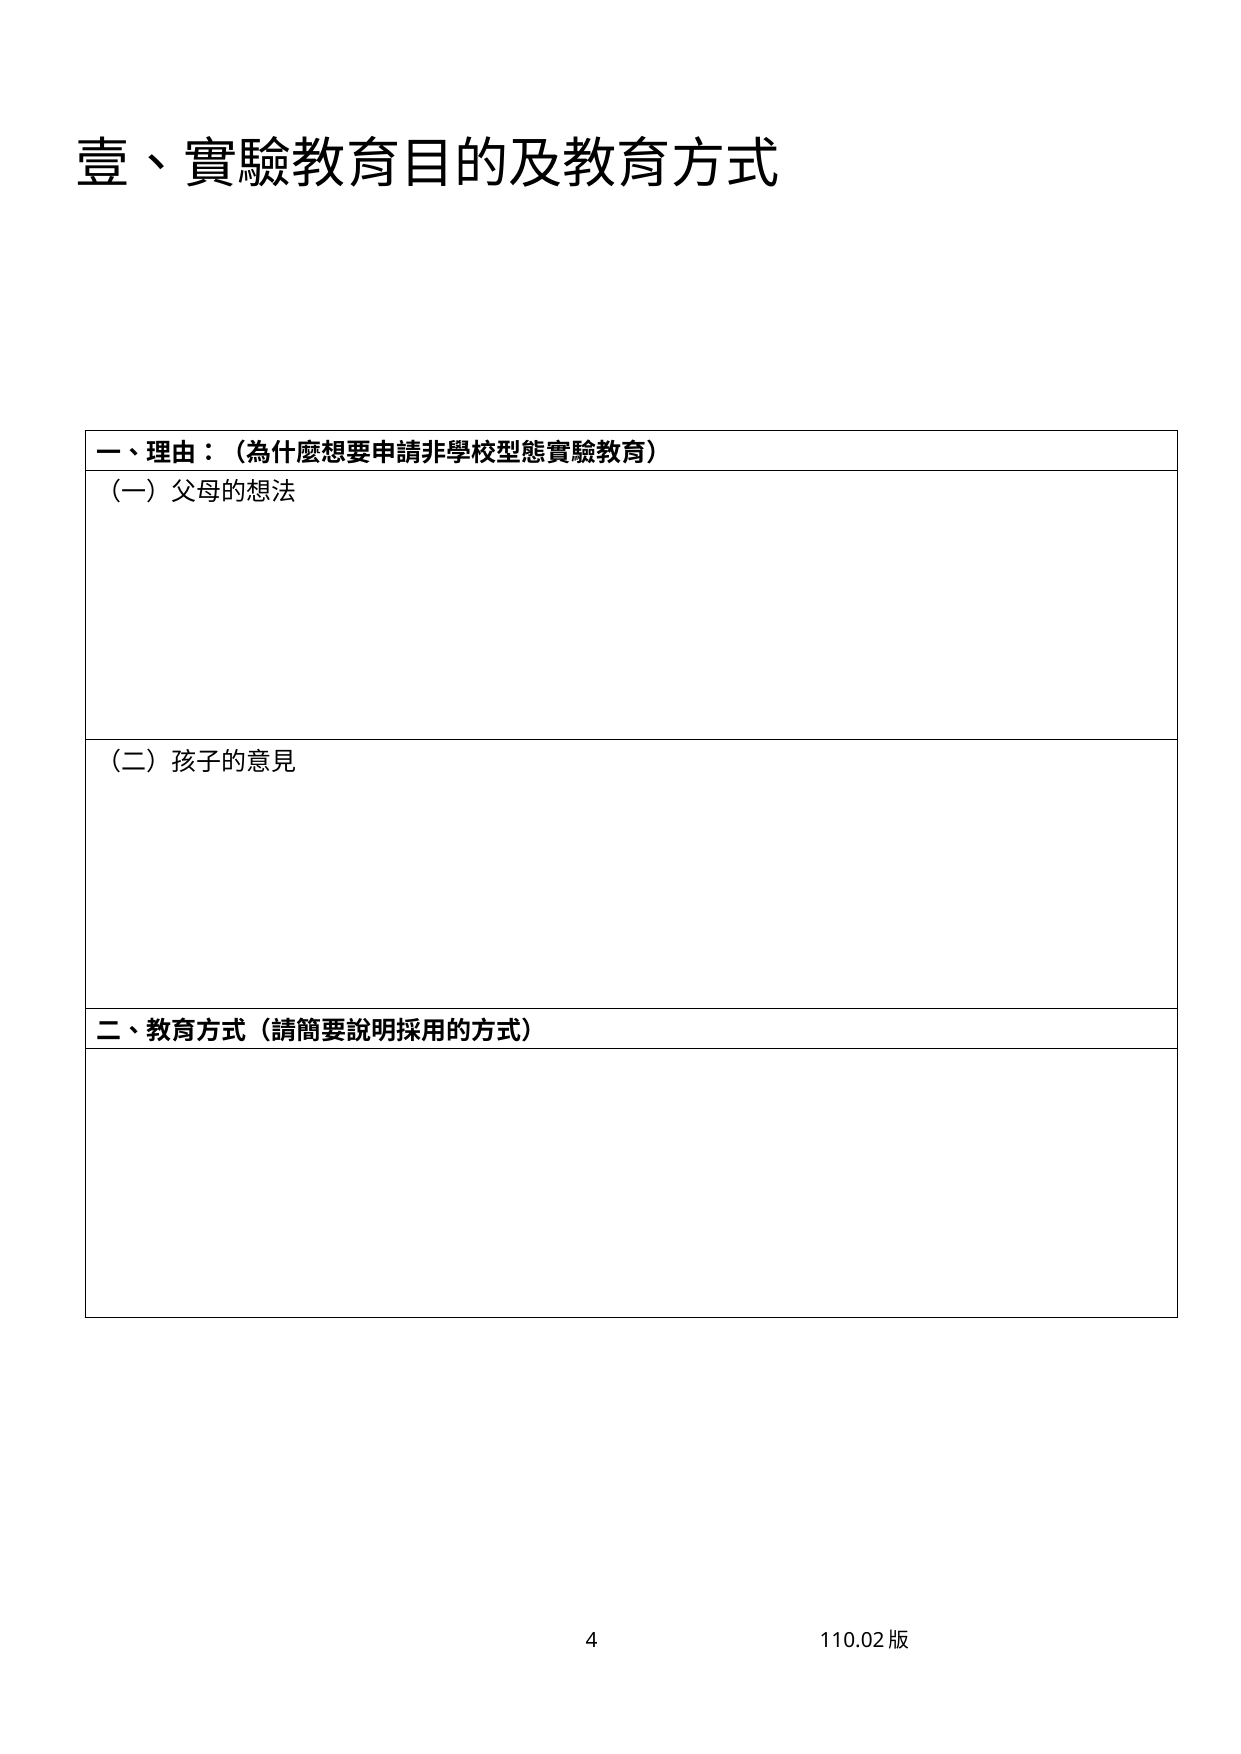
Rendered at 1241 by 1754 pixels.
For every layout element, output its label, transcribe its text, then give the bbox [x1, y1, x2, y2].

table_cell 二、教育方式（請簡要說明採用的方式） [86, 1009, 1177, 1048]
table_cell （一）父母的想法 [86, 471, 1177, 739]
table_cell （二）孩子的意見 [86, 740, 1177, 1008]
table_header 一、理由：（為什麼想要申請非學校型態實驗教育） [86, 431, 1177, 469]
subtitle 壹、實驗教育目的及教育方式 [75, 101, 1165, 216]
table_cell [86, 1049, 1177, 1317]
